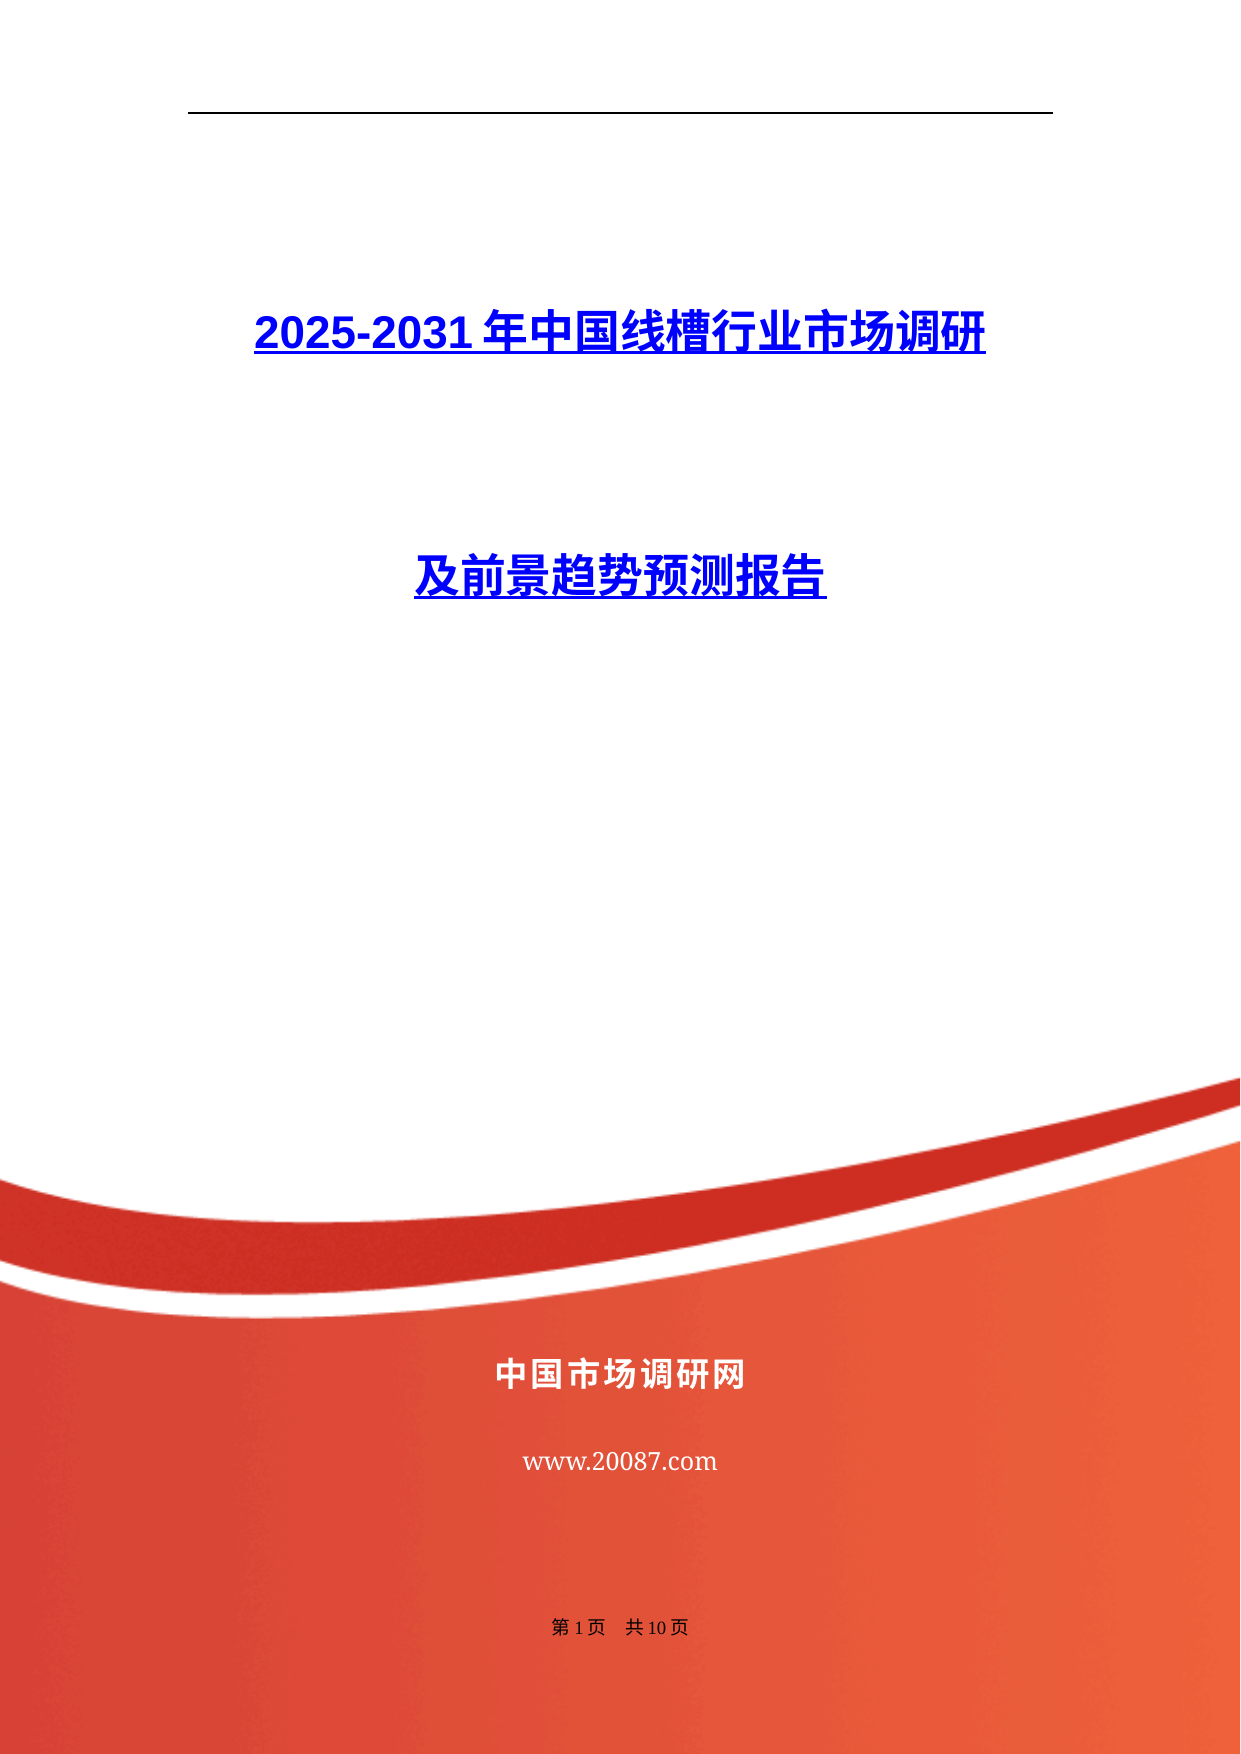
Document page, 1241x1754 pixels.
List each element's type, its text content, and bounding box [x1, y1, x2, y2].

text www.20087.com [187, 1428, 1053, 1493]
picture [0, 1006, 1241, 1754]
subtitle 中国市场调研网 [187, 1339, 1053, 1404]
table_header 2025-2031年中国线槽行业市场调研及前景趋势预测报告 [188, 207, 1053, 773]
